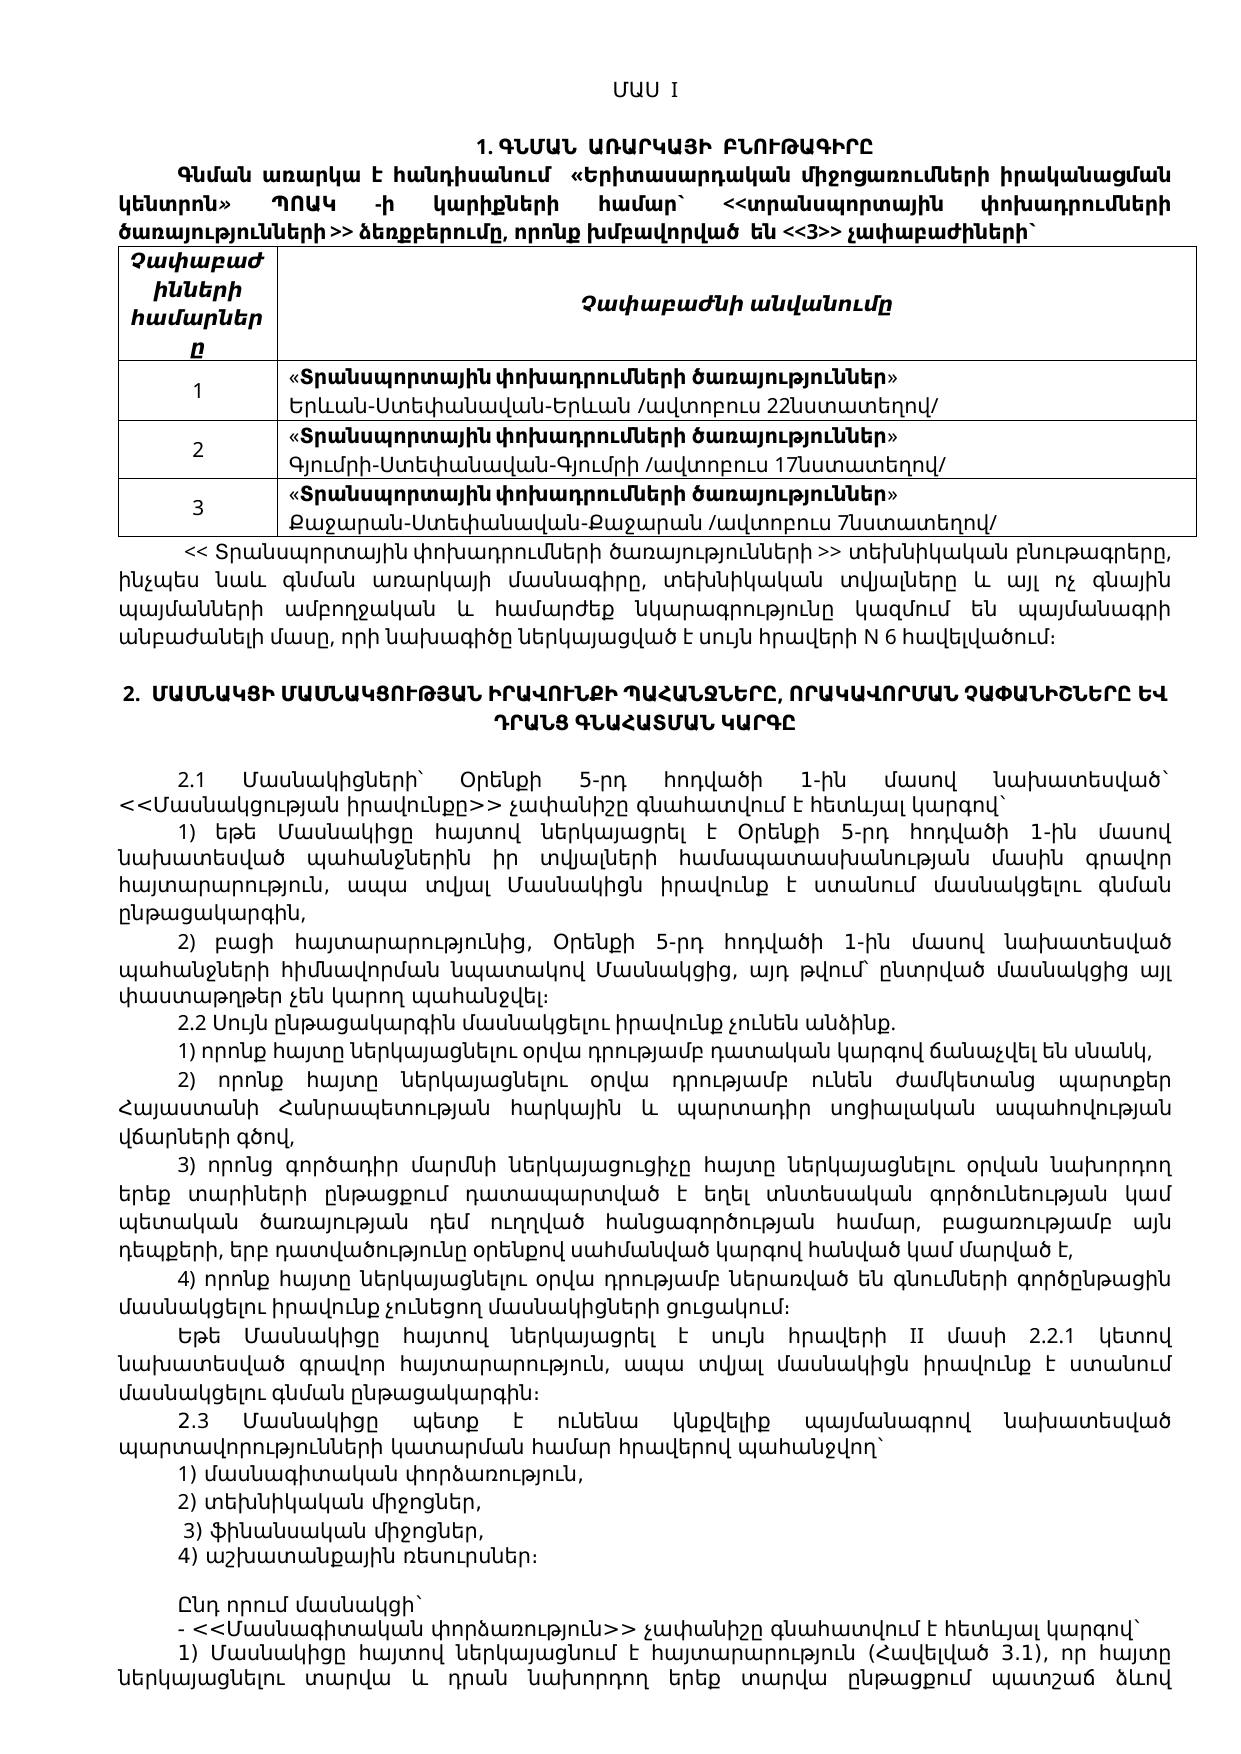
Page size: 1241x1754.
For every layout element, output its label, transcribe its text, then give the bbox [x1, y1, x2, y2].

text 2) բացի հայտարարությունից, Օրենքի 5-րդ հոդվածի 1-ին մասով նախատեսված պահանջների հիմնավորման նպատակով Մասնակցից, այդ թվում՝ ընտրված մասնակցից այլ փաստաթղթեր չեն կարող պահանջվել։ [118, 927, 1172, 1008]
text Գնման առարկա է հանդիսանում «Երիտասարդական միջոցառումների իրականացման կենտրոն» ՊՈԱԿ -ի կարիքների համար` <<տրանսպորտային փոխադրումների ծառայությունների >> ձեռքբերումը, որոնք խմբավորված են <<3>> չափաբաժիների` [118, 160, 1172, 246]
text 2.1 Մասնակիցների՝ Օրենքի 5-րդ հոդվածի 1-ին մասով նախատեսված` <<Մասնակցության իրավունքը>> չափանիշը գնահատվում է հետևյալ կարգով` [118, 765, 1172, 817]
text 4) աշխատանքային ռեսուրսներ։ [118, 1544, 1172, 1568]
table_header Չափաբաժինների համարները [119, 247, 277, 360]
table_cell 1 [119, 361, 277, 420]
text - <<Մասնագիտական փորձառություն>> չափանիշը գնահատվում է հետևյալ կարգով` [118, 1617, 1172, 1641]
text 2. ՄԱՍՆԱԿՑԻ ՄԱՍՆԱԿՑՈՒԹՅԱՆ ԻՐԱՎՈՒՆՔԻ ՊԱՀԱՆՋՆԵՐԸ, ՈՐԱԿԱՎՈՐՄԱՆ ՉԱՓԱՆԻՇՆԵՐԸ ԵՎ ԴՐԱՆՑ ԳՆԱՀԱՏՄԱՆ ԿԱՐԳԸ [118, 679, 1172, 736]
table_cell «Տրանսպորտային փոխադրումների ծառայություններ» Գյումրի-Ստեփանավան-Գյումրի /ավտոբուս 17նստատեղով/ [278, 421, 1196, 478]
text 2.2 Սույն ընթացակարգին մասնակցելու իրավունք չունեն անձինք. [118, 1008, 1172, 1037]
table_cell 2 [119, 421, 277, 478]
text << Տրանսպորտային փոխադրումների ծառայությունների >> տեխնիկական բնութագրերը, ինչպես նաև գնման առարկայի մասնագիրը, տեխնիկական տվյալները և այլ ոչ գնային պայմանների ամբողջական և համարժեք նկարագրությունը կազմում են պայմանագրի անբաժանելի մասը, որի նախագիծը ներկայացված է սույն հրավերի N 6 հավելվածում։ [118, 537, 1172, 651]
text 2) որոնք հայտը ներկայացնելու օրվա դրությամբ ունեն ժամկետանց պարտքեր Հայաստանի Հանրապետության հարկային և պարտադիր սոցիալական ապահովության վճարների գծով, [118, 1065, 1172, 1150]
subtitle 1. ԳՆՄԱՆ ԱՌԱՐԿԱՅԻ ԲՆՈՒԹԱԳԻՐԸ [118, 132, 1172, 160]
text 4) որոնք հայտը ներկայացնելու օրվա դրությամբ ներառված են գնումների գործընթացին մասնակցելու իրավունք չունեցող մասնակիցների ցուցակում։ [118, 1264, 1172, 1321]
text 1) որոնք հայտը ներկայացնելու օրվա դրությամբ դատական կարգով ճանաչվել են սնանկ, [118, 1037, 1172, 1065]
table_cell «Տրանսպորտային փոխադրումների ծառայություններ» Քաջարան-Ստեփանավան-Քաջարան /ավտոբուս 7նստատեղով/ [278, 479, 1196, 536]
text 3) որոնց գործադիր մարմնի ներկայացուցիչը հայտը ներկայացնելու օրվան նախորդող երեք տարիների ընթացքում դատապարտված է եղել տնտեսական գործունեության կամ պետական ծառայության դեմ ուղղված հանցագործության համար, բացառությամբ այն դեպքերի, երբ դատվածությունը օրենքով սահմանված կարգով հանված կամ մարված է, [118, 1150, 1172, 1264]
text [118, 1641, 1172, 1690]
text 2) տեխնիկական միջոցներ, [118, 1487, 1172, 1516]
table_cell «Տրանսպորտային փոխադրումների ծառայություններ» Երևան-Ստեփանավան-Երևան /ավտոբուս 22նստատեղով/ [278, 361, 1196, 420]
text 1) եթե Մասնակիցը հայտով ներկայացրել է Օրենքի 5-րդ հոդվածի 1-ին մասով նախատեսված պահանջներին իր տվյալների համապատասխանության մասին գրավոր հայտարարություն, ապա տվյալ Մասնակիցն իրավունք է ստանում մասնակցելու գնման ընթացակարգին, [118, 817, 1172, 927]
table_cell 3 [119, 479, 277, 536]
text 1) մասնագիտական փորձառություն, [118, 1459, 1172, 1487]
text 2.3 Մասնակիցը պետք է ունենա կնքվելիք պայմանագրով նախատեսված պարտավորությունների կատարման համար հրավերով պահանջվող` [118, 1406, 1172, 1459]
text ՄԱՍ I [118, 75, 1172, 103]
text Ընդ որում մասնակցի` [118, 1593, 1172, 1617]
text Եթե Մասնակիցը հայտով ներկայացրել է սույն հրավերի II մասի 2.2.1 կետով նախատեսված գրավոր հայտարարություն, ապա տվյալ մասնակիցն իրավունք է ստանում մասնակցելու գնման ընթացակարգին։ [118, 1321, 1172, 1406]
table_header Չափաբաժնի անվանումը [278, 247, 1196, 360]
text 3) ֆինանսական միջոցներ, [118, 1516, 1172, 1544]
